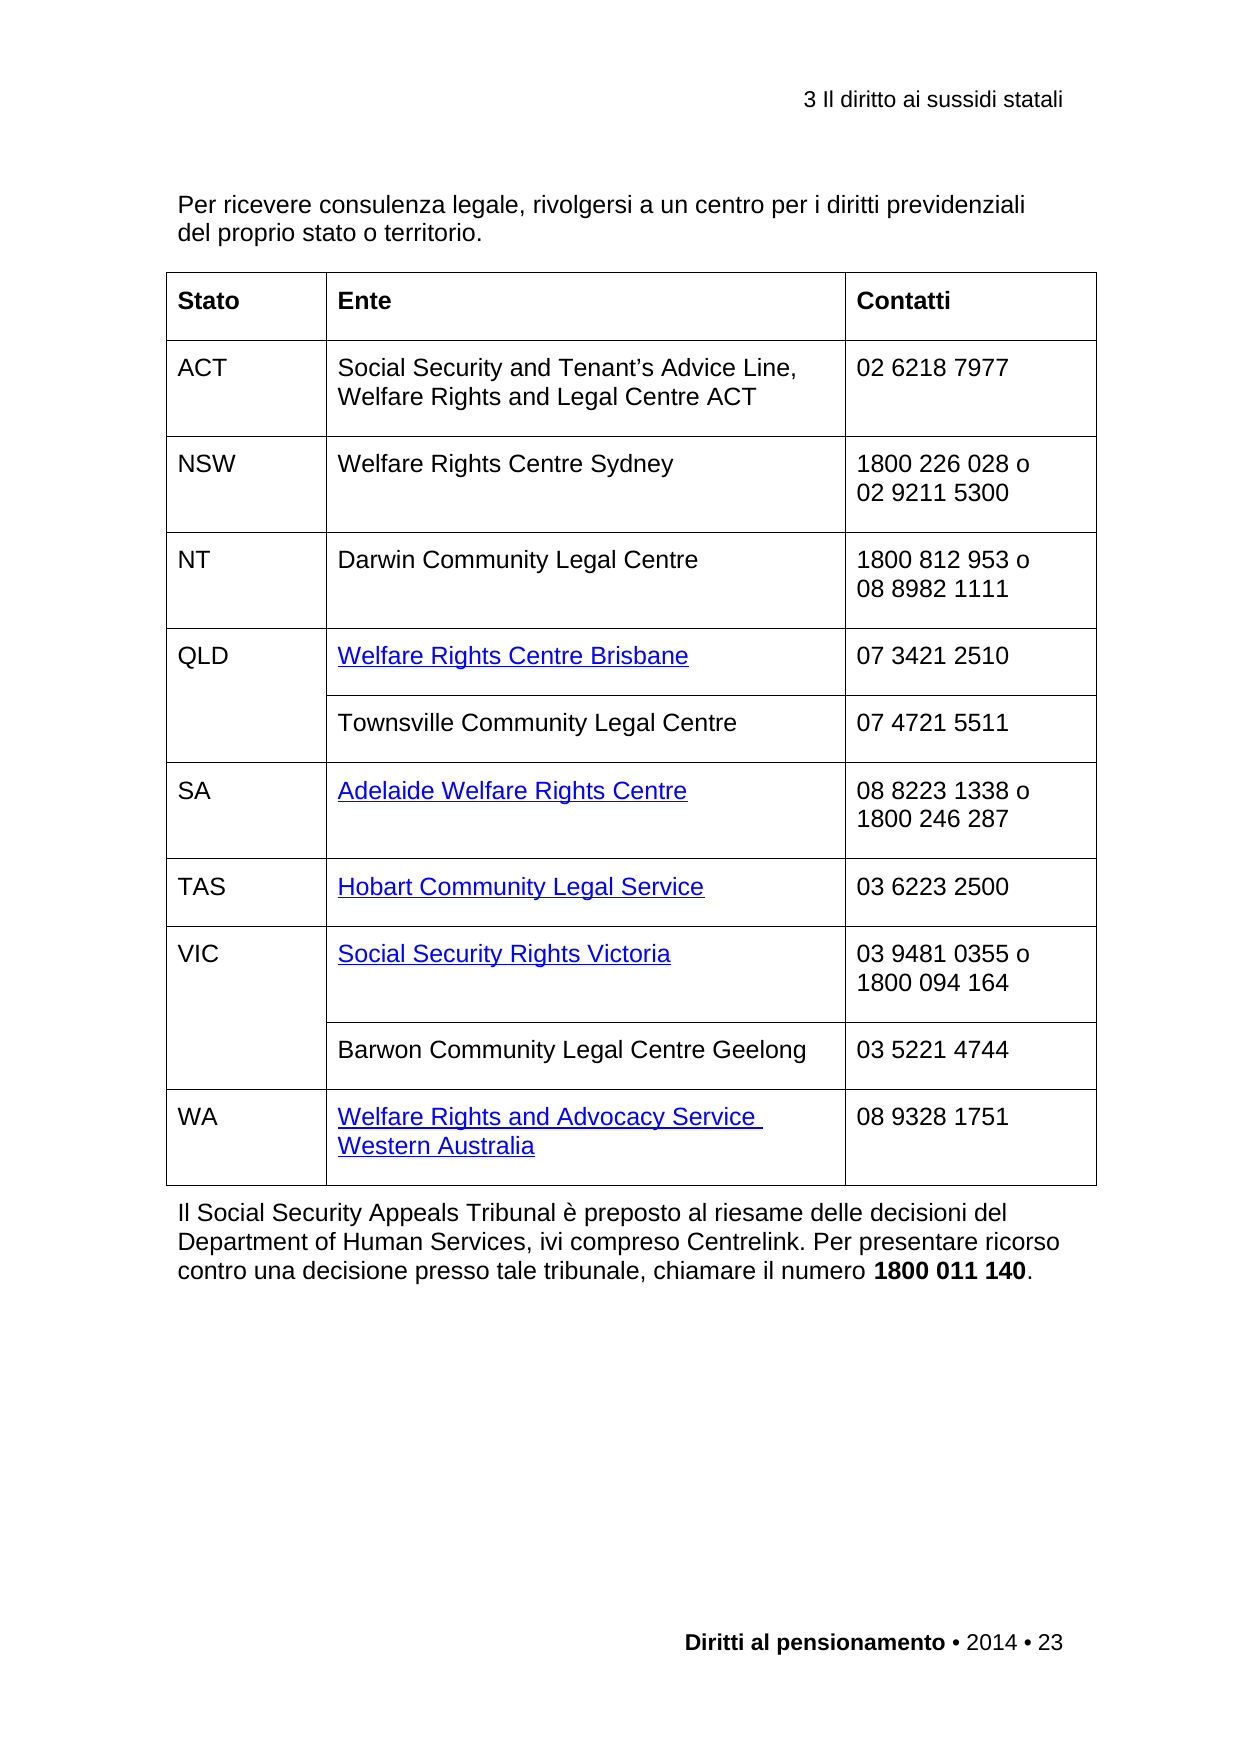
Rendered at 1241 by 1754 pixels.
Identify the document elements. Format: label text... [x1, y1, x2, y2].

table_cell Barwon Community Legal Centre Geelong [327, 1023, 845, 1089]
table_cell Adelaide Welfare Rights Centre [327, 763, 845, 858]
table_cell ACT [167, 341, 326, 436]
text Il Social Security Appeals Tribunal è preposto al riesame delle decisioni del Department of Human Services, ivi compreso Centrelink. Per presentare ricorso contro una decisione presso tale tribunale, chiamare il numero 1800 011 140. [177, 1198, 1063, 1285]
table_cell NSW [167, 437, 326, 532]
table_header Stato [167, 273, 326, 339]
table_cell 08 9328 1751 [846, 1090, 1096, 1185]
table_cell Social Security and Tenant’s Advice Line, Welfare Rights and Legal Centre ACT [327, 341, 845, 436]
table_cell Welfare Rights and Advocacy Service Western Australia [327, 1090, 845, 1185]
table_cell Welfare Rights Centre Sydney [327, 437, 845, 532]
table_header Ente [327, 273, 845, 339]
table_cell 07 3421 2510 [846, 629, 1096, 695]
table_cell Hobart Community Legal Service [327, 859, 845, 926]
table_cell 02 6218 7977 [846, 341, 1096, 436]
table_cell 1800 226 028 o 02 9211 5300 [846, 437, 1096, 532]
table_cell 03 9481 0355 o 1800 094 164 [846, 927, 1096, 1022]
text Per ricevere consulenza legale, rivolgersi a un centro per i diritti previdenziali del proprio stato o territorio. [177, 190, 1063, 247]
table_cell Darwin Community Legal Centre [327, 533, 845, 628]
table_cell 03 5221 4744 [846, 1023, 1096, 1089]
table_cell 08 8223 1338 o 1800 246 287 [846, 763, 1096, 858]
table_cell TAS [167, 859, 326, 926]
table_cell 07 4721 5511 [846, 696, 1096, 762]
table_cell NT [167, 533, 326, 628]
table_cell QLD [167, 629, 326, 762]
table_cell VIC [167, 927, 326, 1089]
table_cell Welfare Rights Centre Brisbane [327, 629, 845, 695]
table_cell SA [167, 763, 326, 858]
table_cell 03 6223 2500 [846, 859, 1096, 926]
table_cell Townsville Community Legal Centre [327, 696, 845, 762]
table_cell WA [167, 1090, 326, 1185]
table_cell 1800 812 953 o 08 8982 1111 [846, 533, 1096, 628]
table_header Contatti [846, 273, 1096, 339]
table_cell Social Security Rights Victoria [327, 927, 845, 1022]
